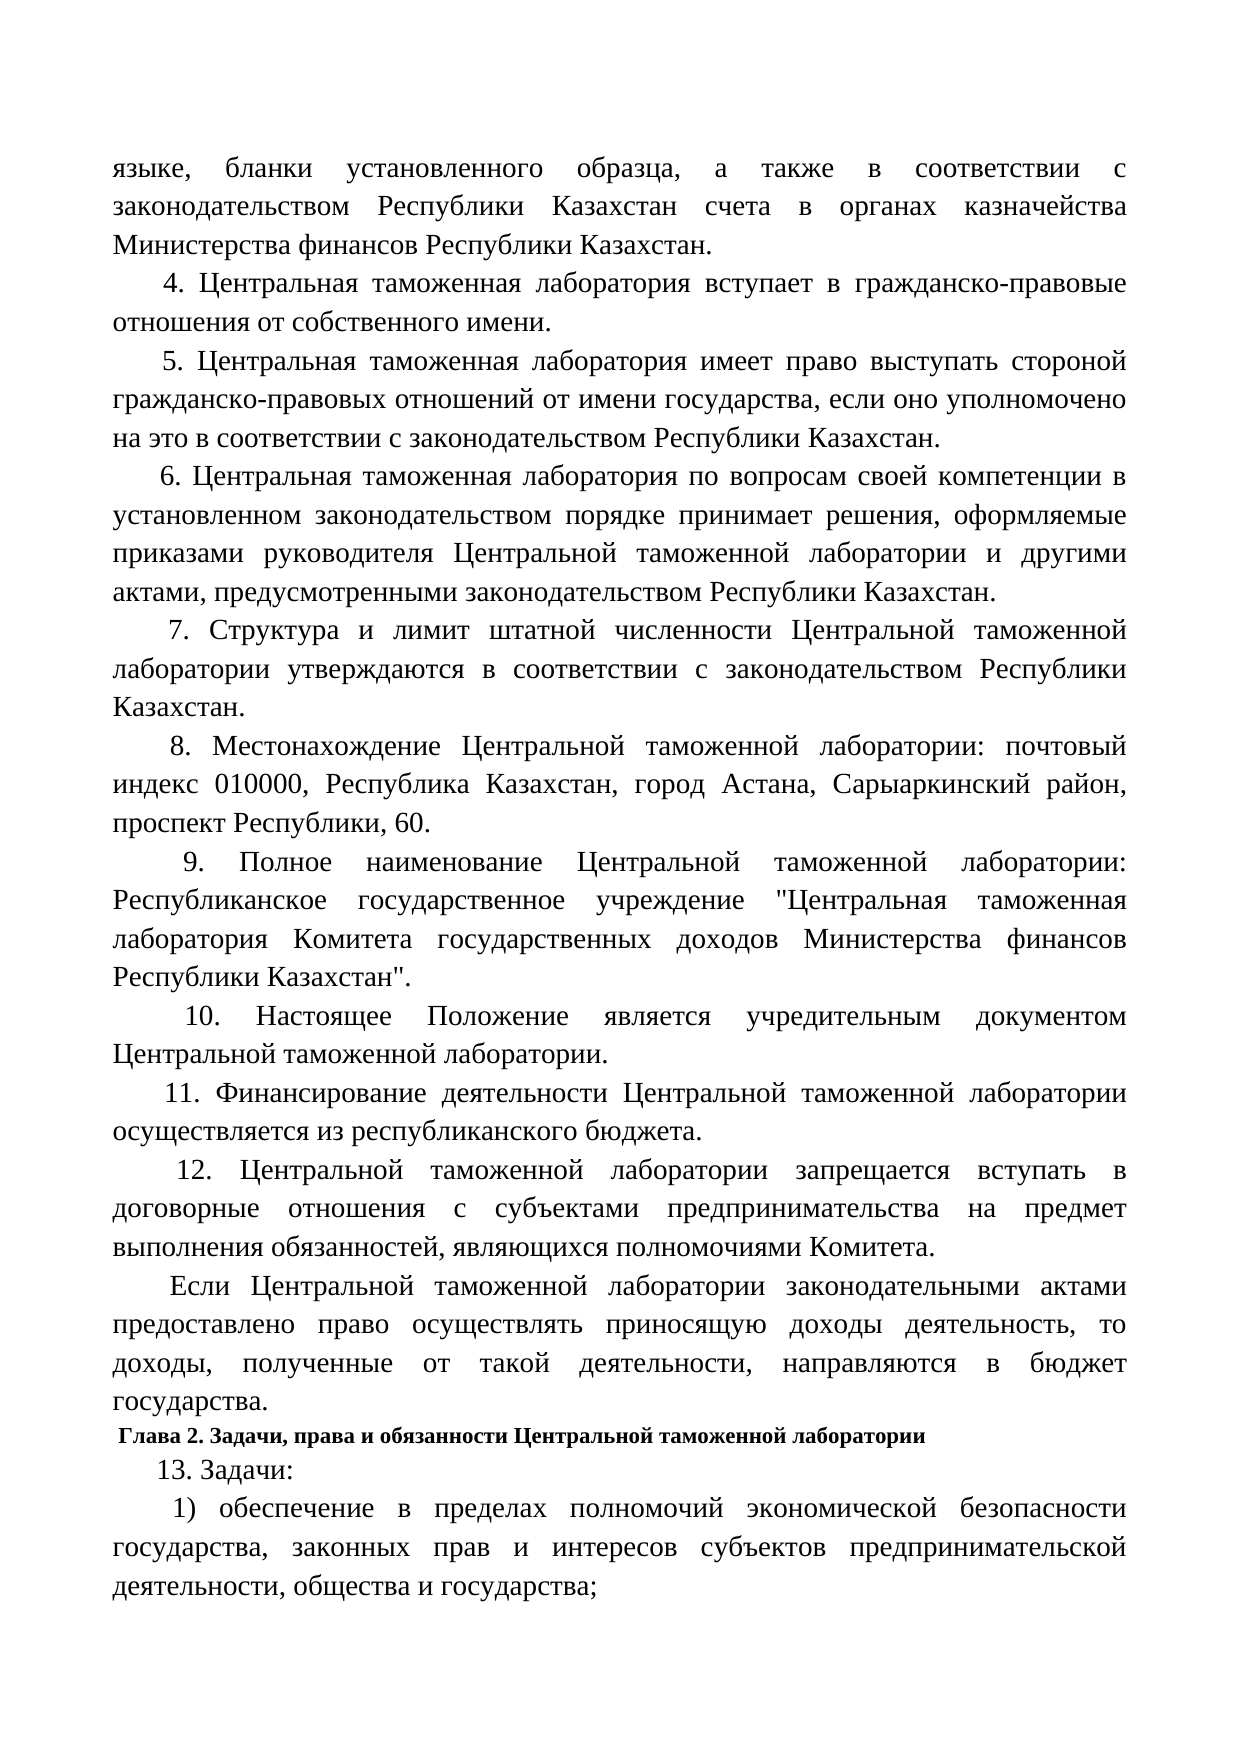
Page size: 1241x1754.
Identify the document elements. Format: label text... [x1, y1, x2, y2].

text 6. Центральная таможенная лаборатория по вопросам своей компетенции в установленном законодательством порядке принимает решения, оформляемые приказами руководителя Центральной таможенной лаборатории и другими актами, предусмотренными законодательством Республики Казахстан. [112, 458, 1128, 607]
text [112, 150, 1128, 261]
text 13. Задачи: [112, 1452, 1128, 1486]
text 1) обеспечение в пределах полномочий экономической безопасности государства, законных прав и интересов субъектов предпринимательской деятельности, общества и государства; [112, 1491, 1128, 1601]
text 11. Финансирование деятельности Центральной таможенной лаборатории осуществляется из республиканского бюджета. [112, 1075, 1128, 1147]
text 8. Местонахождение Центральной таможенной лаборатории: почтовый индекс 010000, Республика Казахстан, город Астана, Сарыаркинский район, проспект Республики, 60. [112, 728, 1128, 839]
text 10. Настоящее Положение является учредительным документом Центральной таможенной лаборатории. [112, 998, 1128, 1070]
text 12. Центральной таможенной лаборатории запрещается вступать в договорные отношения с субъектами предпринимательства на предмет выполнения обязанностей, являющихся полномочиями Комитета. [112, 1152, 1128, 1263]
text Если Центральной таможенной лаборатории законодательными актами предоставлено право осуществлять приносящую доходы деятельность, то доходы, полученные от такой деятельности, направляются в бюджет государства. [112, 1268, 1128, 1417]
text 5. Центральная таможенная лаборатория имеет право выступать стороной гражданско-правовых отношений от имени государства, если оно уполномочено на это в соответствии с законодательством Республики Казахстан. [112, 343, 1128, 453]
text 9. Полное наименование Центральной таможенной лаборатории: Республиканское государственное учреждение "Центральная таможенная лаборатория Комитета государственных доходов Министерства финансов Республики Казахстан". [112, 844, 1128, 993]
text 4. Центральная таможенная лаборатория вступает в гражданско-правовые отношения от собственного имени. [112, 266, 1128, 338]
text Глава 2. Задачи, права и обязанности Центральной таможенной лаборатории [112, 1422, 1128, 1448]
text 7. Структура и лимит штатной численности Центральной таможенной лаборатории утверждаются в соответствии с законодательством Республики Казахстан. [112, 612, 1128, 723]
